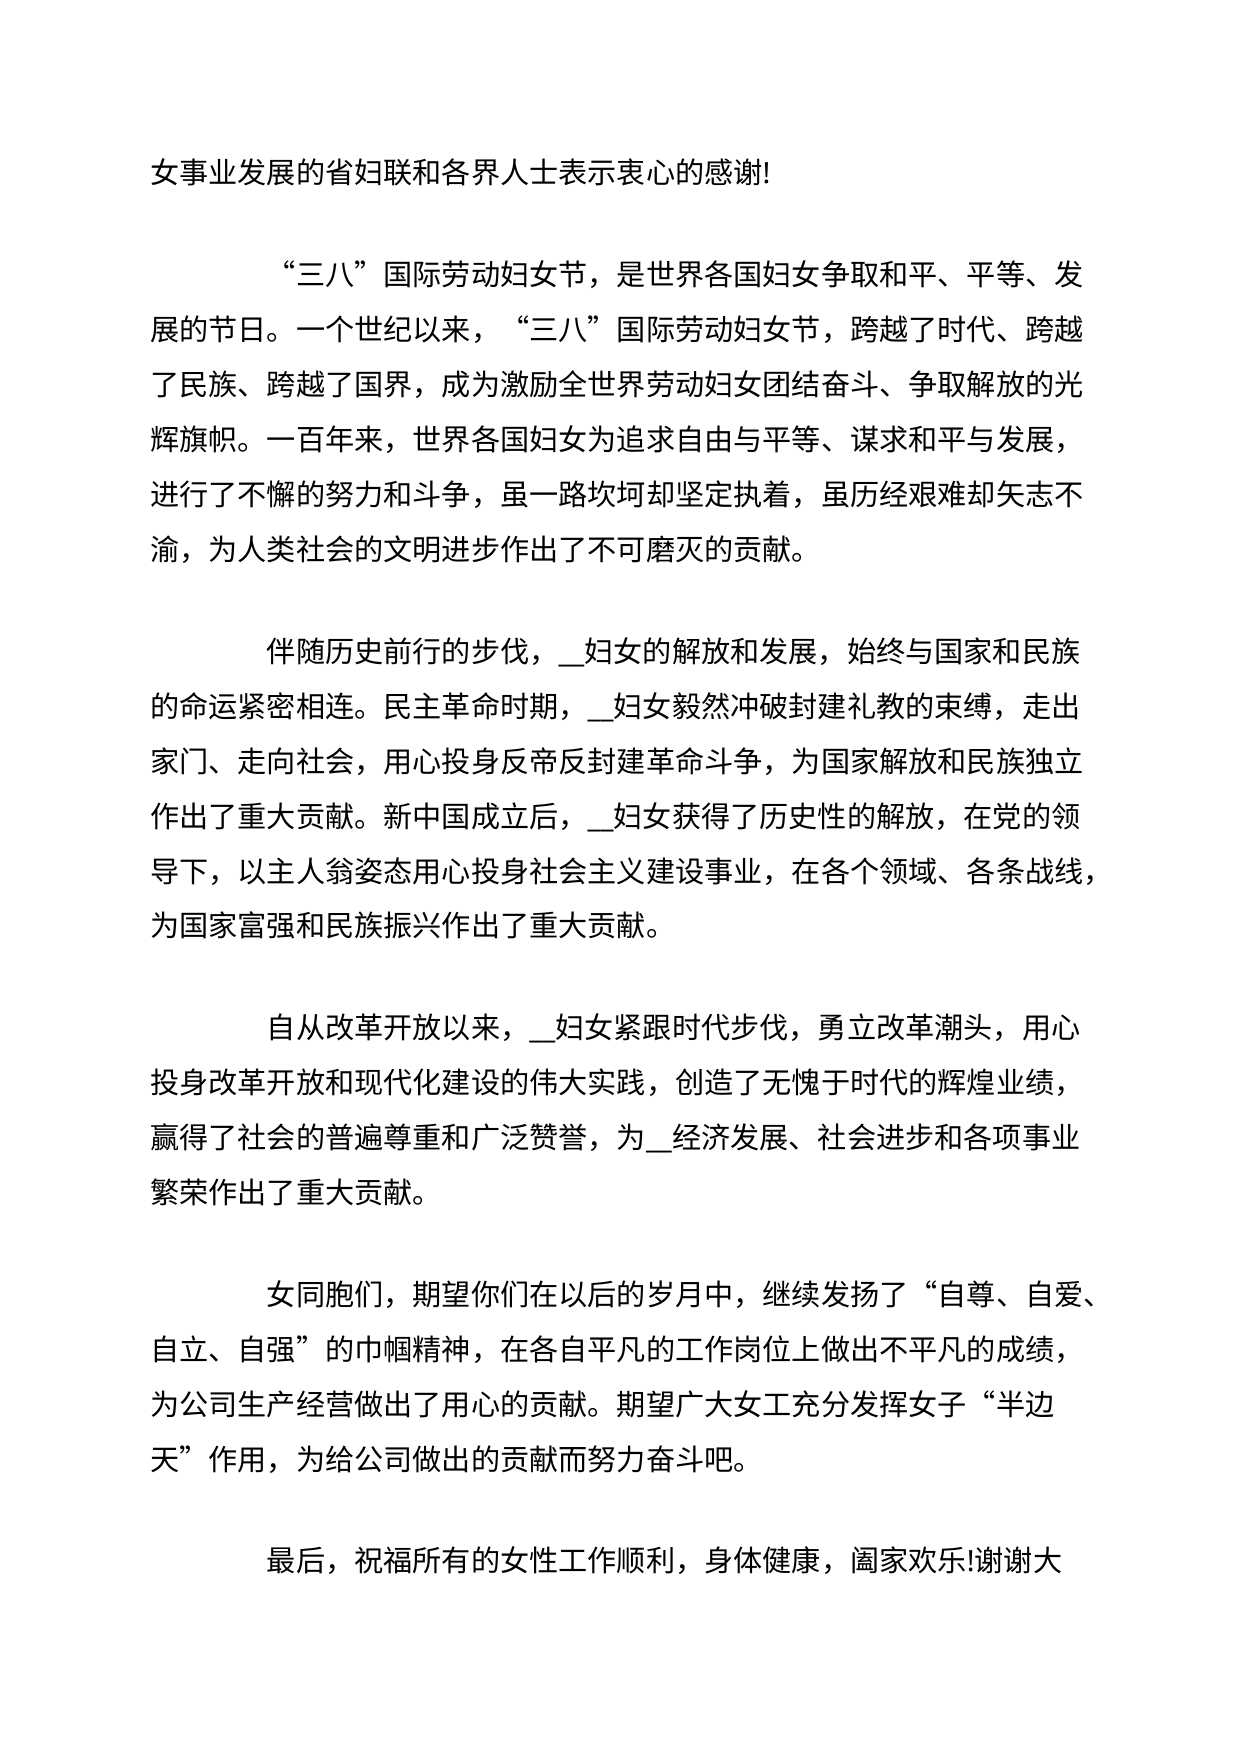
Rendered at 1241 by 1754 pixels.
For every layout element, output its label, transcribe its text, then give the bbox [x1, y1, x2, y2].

text “三八”国际劳动妇女节，是世界各国妇女争取和平、平等、发展的节日。一个世纪以来，“三八”国际劳动妇女节，跨越了时代、跨越了民族、跨越了国界，成为激励全世界劳动妇女团结奋斗、争取解放的光辉旗帜。一百年来，世界各国妇女为追求自由与平等、谋求和平与发展，进行了不懈的努力和斗争，虽一路坎坷却坚定执着，虽历经艰难却矢志不渝，为人类社会的文明进步作出了不可磨灭的贡献。 [150, 252, 1090, 569]
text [150, 150, 1090, 192]
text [150, 1538, 1090, 1580]
text 伴随历史前行的步伐，__妇女的解放和发展，始终与国家和民族的命运紧密相连。民主革命时期，__妇女毅然冲破封建礼教的束缚，走出家门、走向社会，用心投身反帝反封建革命斗争，为国家解放和民族独立作出了重大贡献。新中国成立后，__妇女获得了历史性的解放，在党的领导下，以主人翁姿态用心投身社会主义建设事业，在各个领域、各条战线，为国家富强和民族振兴作出了重大贡献。 [150, 628, 1090, 945]
text 女同胞们，期望你们在以后的岁月中，继续发扬了“自尊、自爱、自立、自强”的巾帼精神，在各自平凡的工作岗位上做出不平凡的成绩，为公司生产经营做出了用心的贡献。期望广大女工充分发挥女子“半边天”作用，为给公司做出的贡献而努力奋斗吧。 [150, 1271, 1090, 1478]
text 自从改革开放以来，__妇女紧跟时代步伐，勇立改革潮头，用心投身改革开放和现代化建设的伟大实践，创造了无愧于时代的辉煌业绩，赢得了社会的普遍尊重和广泛赞誉，为__经济发展、社会进步和各项事业繁荣作出了重大贡献。 [150, 1005, 1090, 1212]
